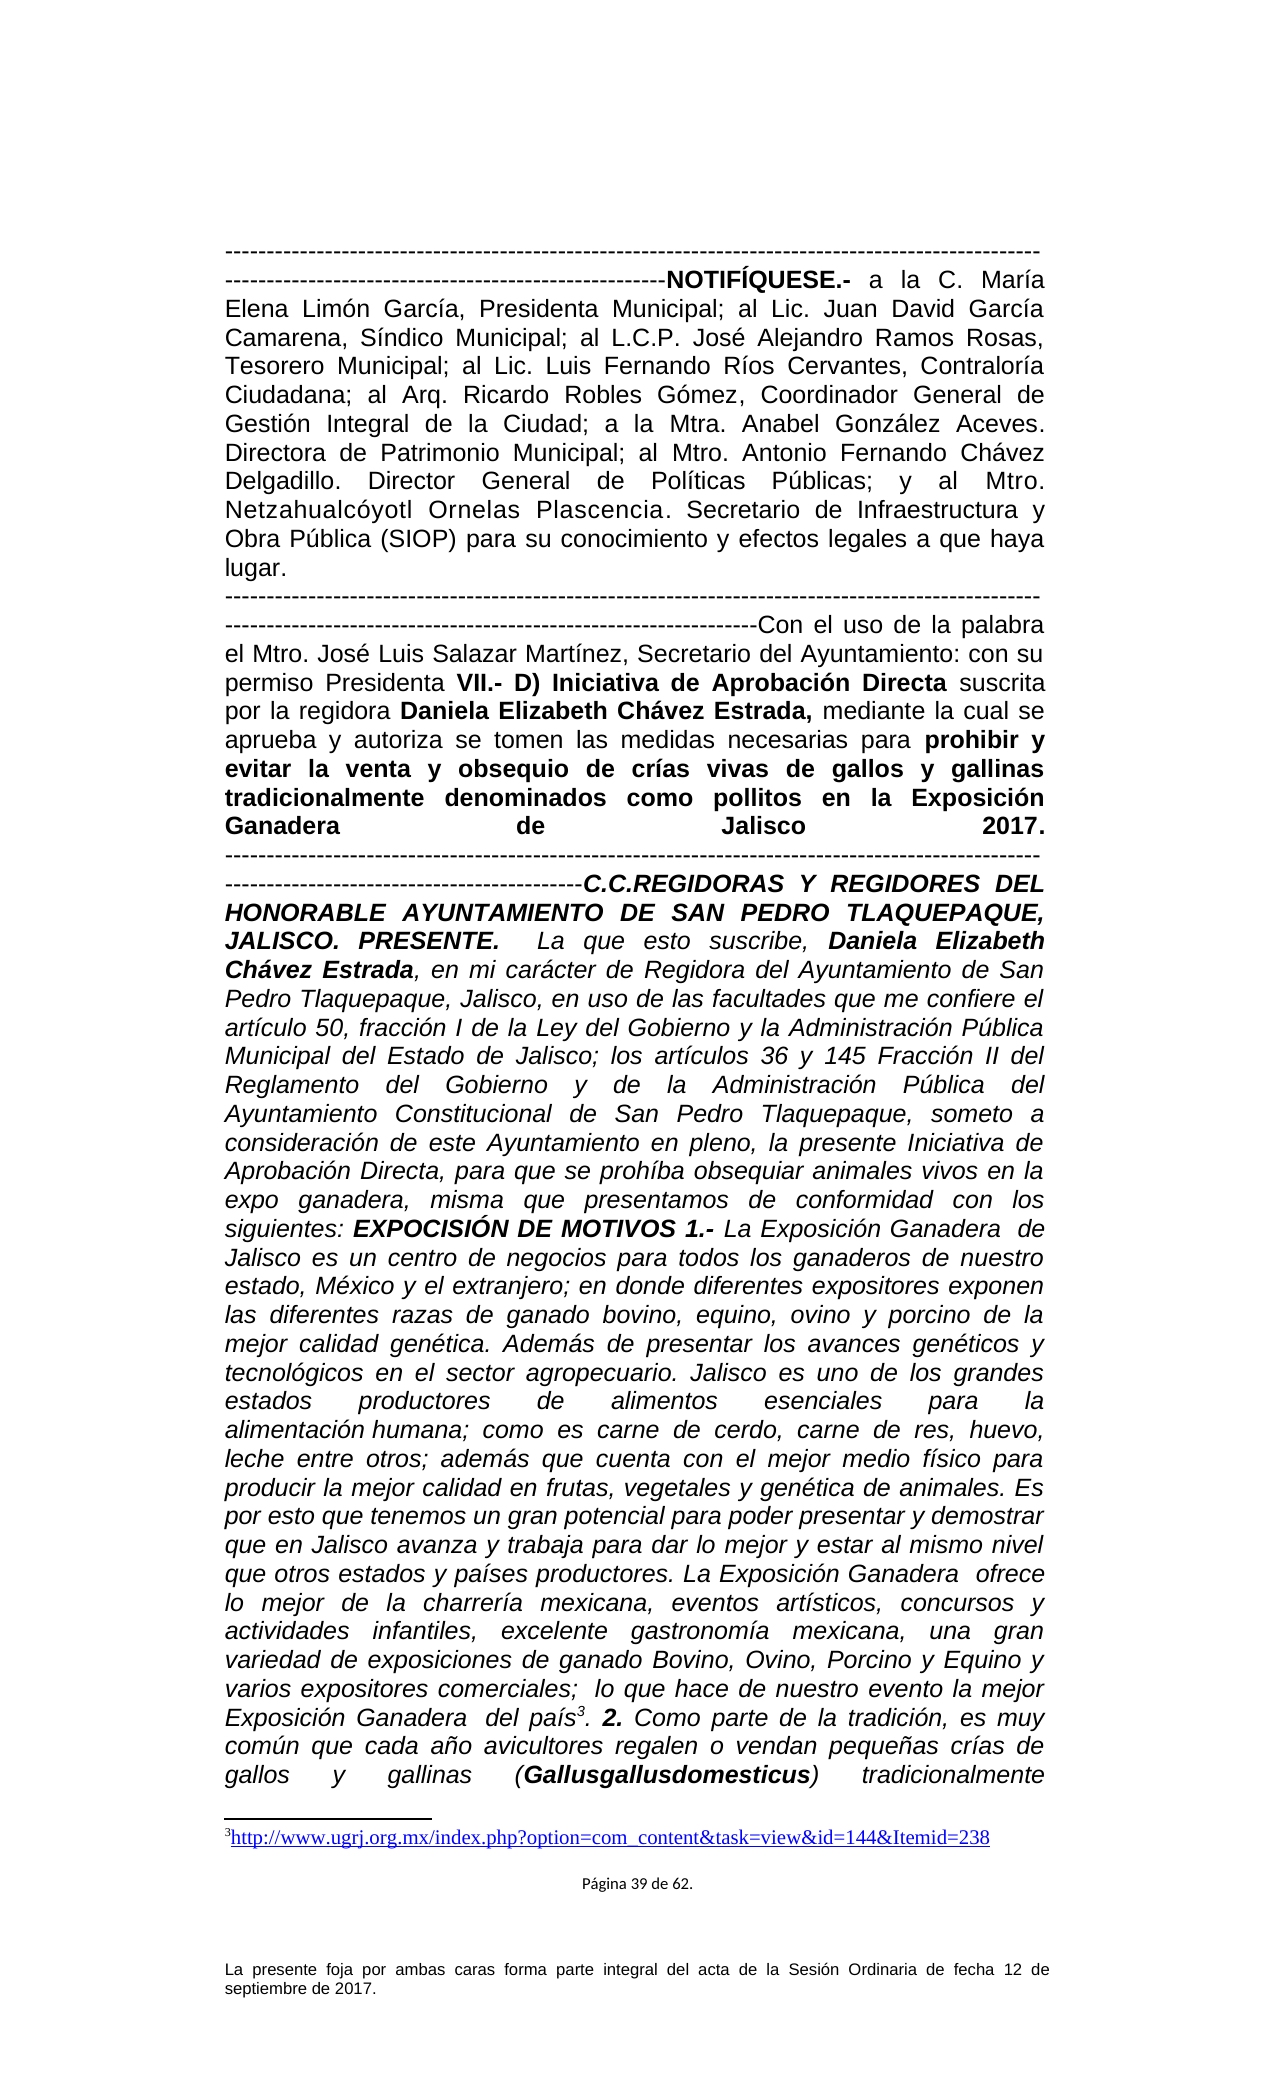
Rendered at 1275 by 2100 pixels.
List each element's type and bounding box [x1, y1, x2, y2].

text [224, 236, 1045, 1789]
